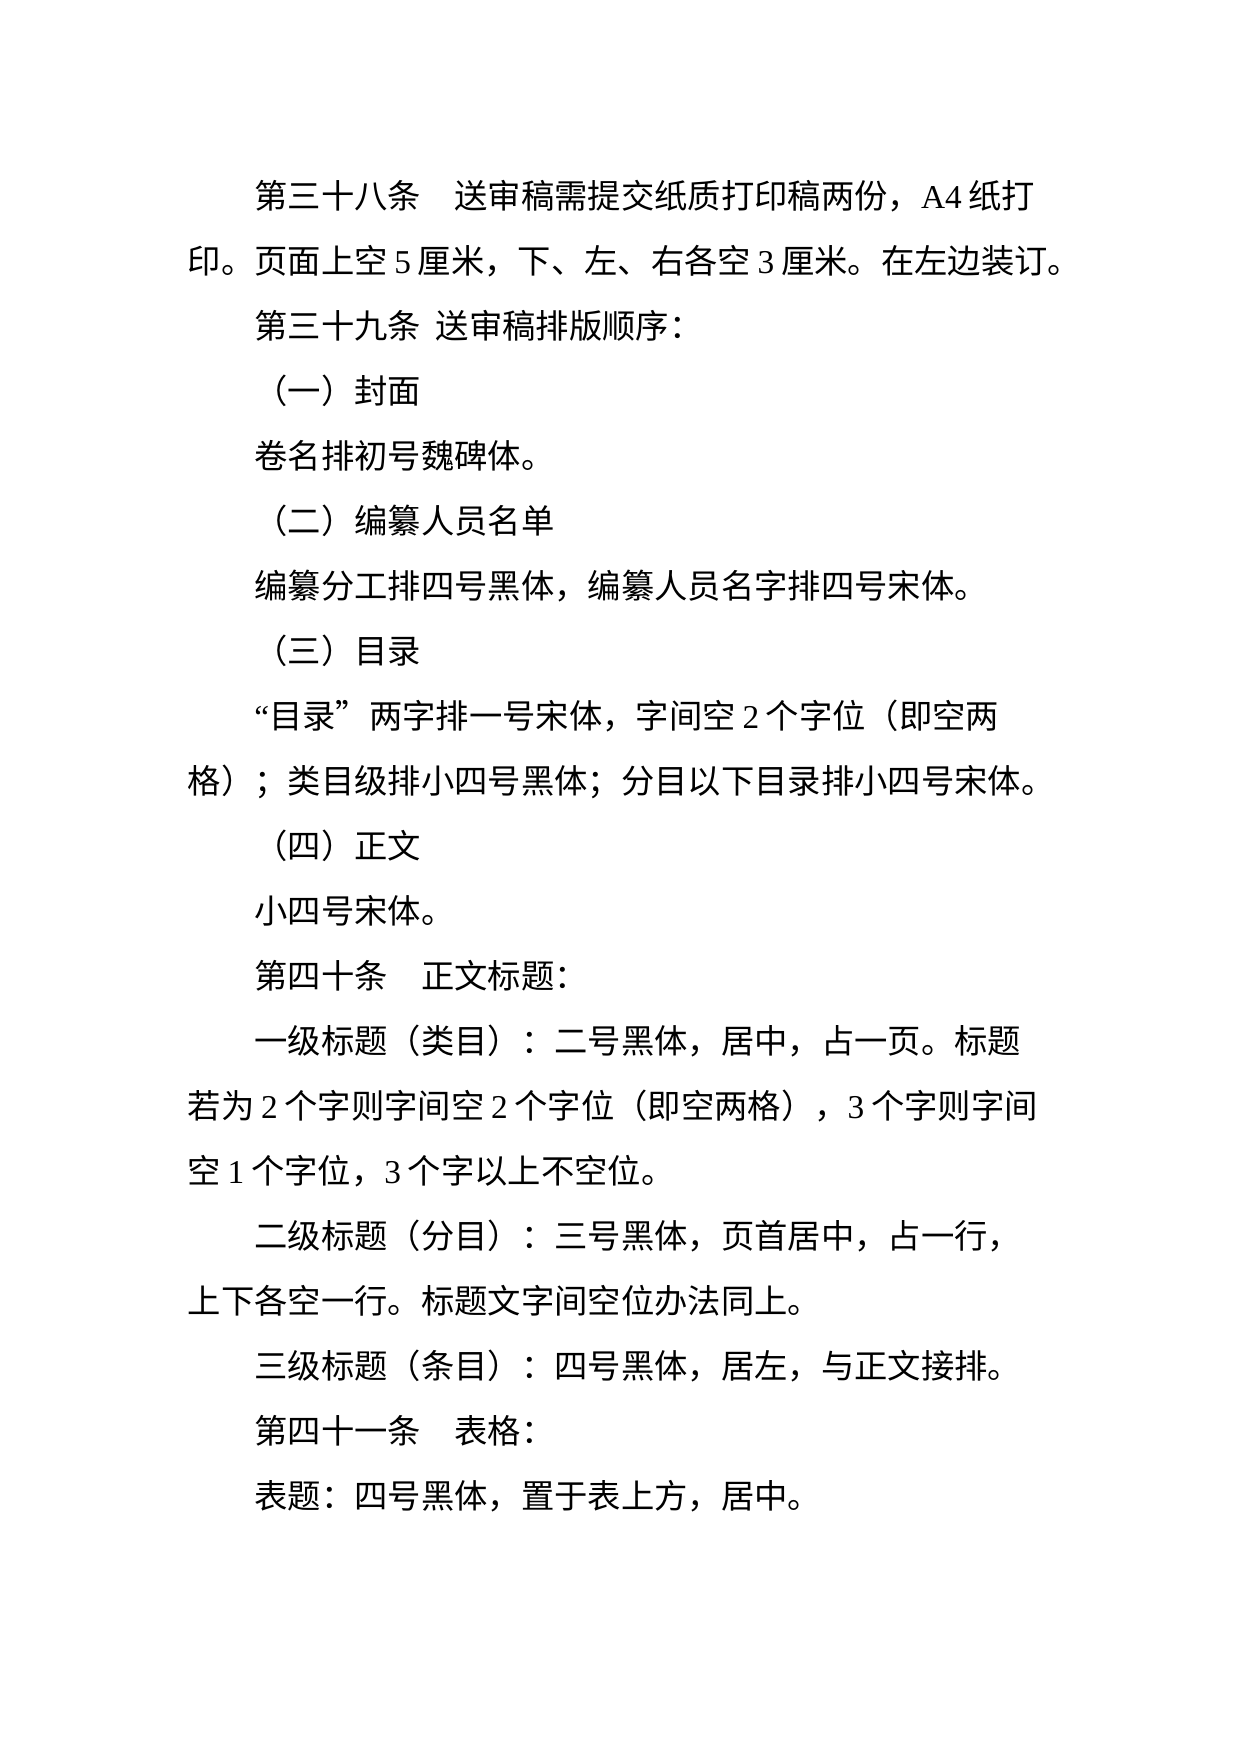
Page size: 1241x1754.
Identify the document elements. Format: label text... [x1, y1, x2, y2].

text 三级标题（条目）：四号黑体，居左，与正文接排。 [187, 1332, 1053, 1397]
text 第三十九条 送审稿排版顺序： [187, 292, 1053, 357]
text （四）正文 [187, 812, 1053, 877]
text （一）封面 [187, 357, 1053, 422]
text （二）编纂人员名单 [187, 487, 1053, 552]
text 第三十八条 送审稿需提交纸质打印稿两份，A4纸打印。页面上空5厘米，下、左、右各空3厘米。在左边装订。 [187, 162, 1053, 292]
text 表题：四号黑体，置于表上方，居中。 [187, 1462, 1053, 1527]
text “目录”两字排一号宋体，字间空2个字位（即空两格）；类目级排小四号黑体；分目以下目录排小四号宋体。 [187, 682, 1053, 812]
text 第四十条 正文标题： [187, 942, 1053, 1007]
text 二级标题（分目）：三号黑体，页首居中，占一行，上下各空一行。标题文字间空位办法同上。 [187, 1202, 1053, 1332]
text 第四十一条 表格： [187, 1397, 1053, 1462]
text 编纂分工排四号黑体，编纂人员名字排四号宋体。 [187, 552, 1053, 617]
text 一级标题（类目）：二号黑体，居中，占一页。标题若为2个字则字间空2个字位（即空两格），3个字则字间空1个字位，3个字以上不空位。 [187, 1007, 1053, 1202]
text 小四号宋体。 [187, 877, 1053, 942]
text （三）目录 [187, 617, 1053, 682]
text 卷名排初号魏碑体。 [187, 422, 1053, 487]
